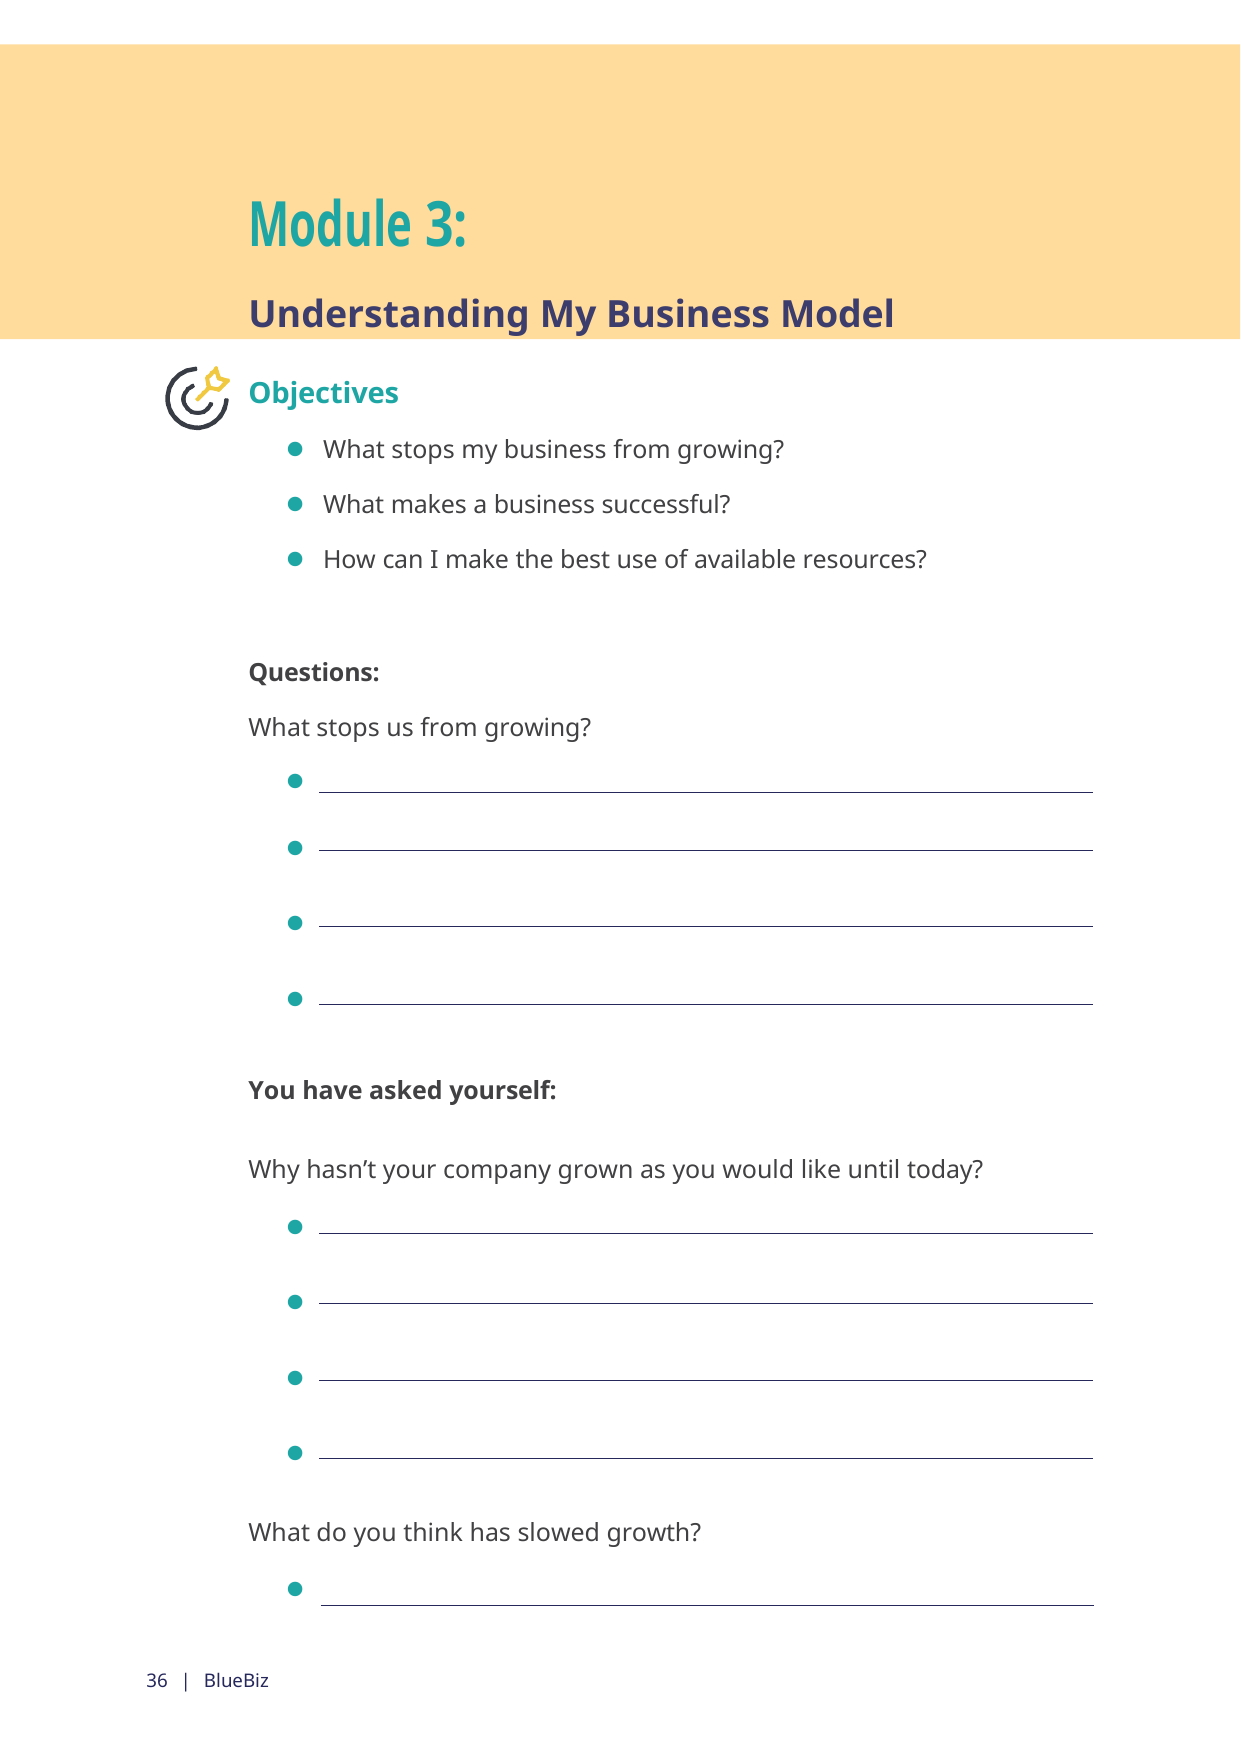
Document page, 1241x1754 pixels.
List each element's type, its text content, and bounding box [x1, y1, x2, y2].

list What makes a business successful? [286, 487, 1240, 521]
subtitle Objectives [248, 372, 1240, 412]
text Questions: [248, 654, 1240, 689]
text What do you think has slowed growth? [248, 1514, 1240, 1548]
text Why hasn’t your company grown as you would like until today? [248, 1152, 1240, 1186]
list What stops my business from growing? [286, 432, 1240, 466]
list How can I make the best use of available resources? [286, 541, 1240, 575]
picture [181, 366, 230, 415]
text What stops us from growing? [248, 709, 1240, 743]
text You have asked yourself: [248, 1072, 1240, 1106]
